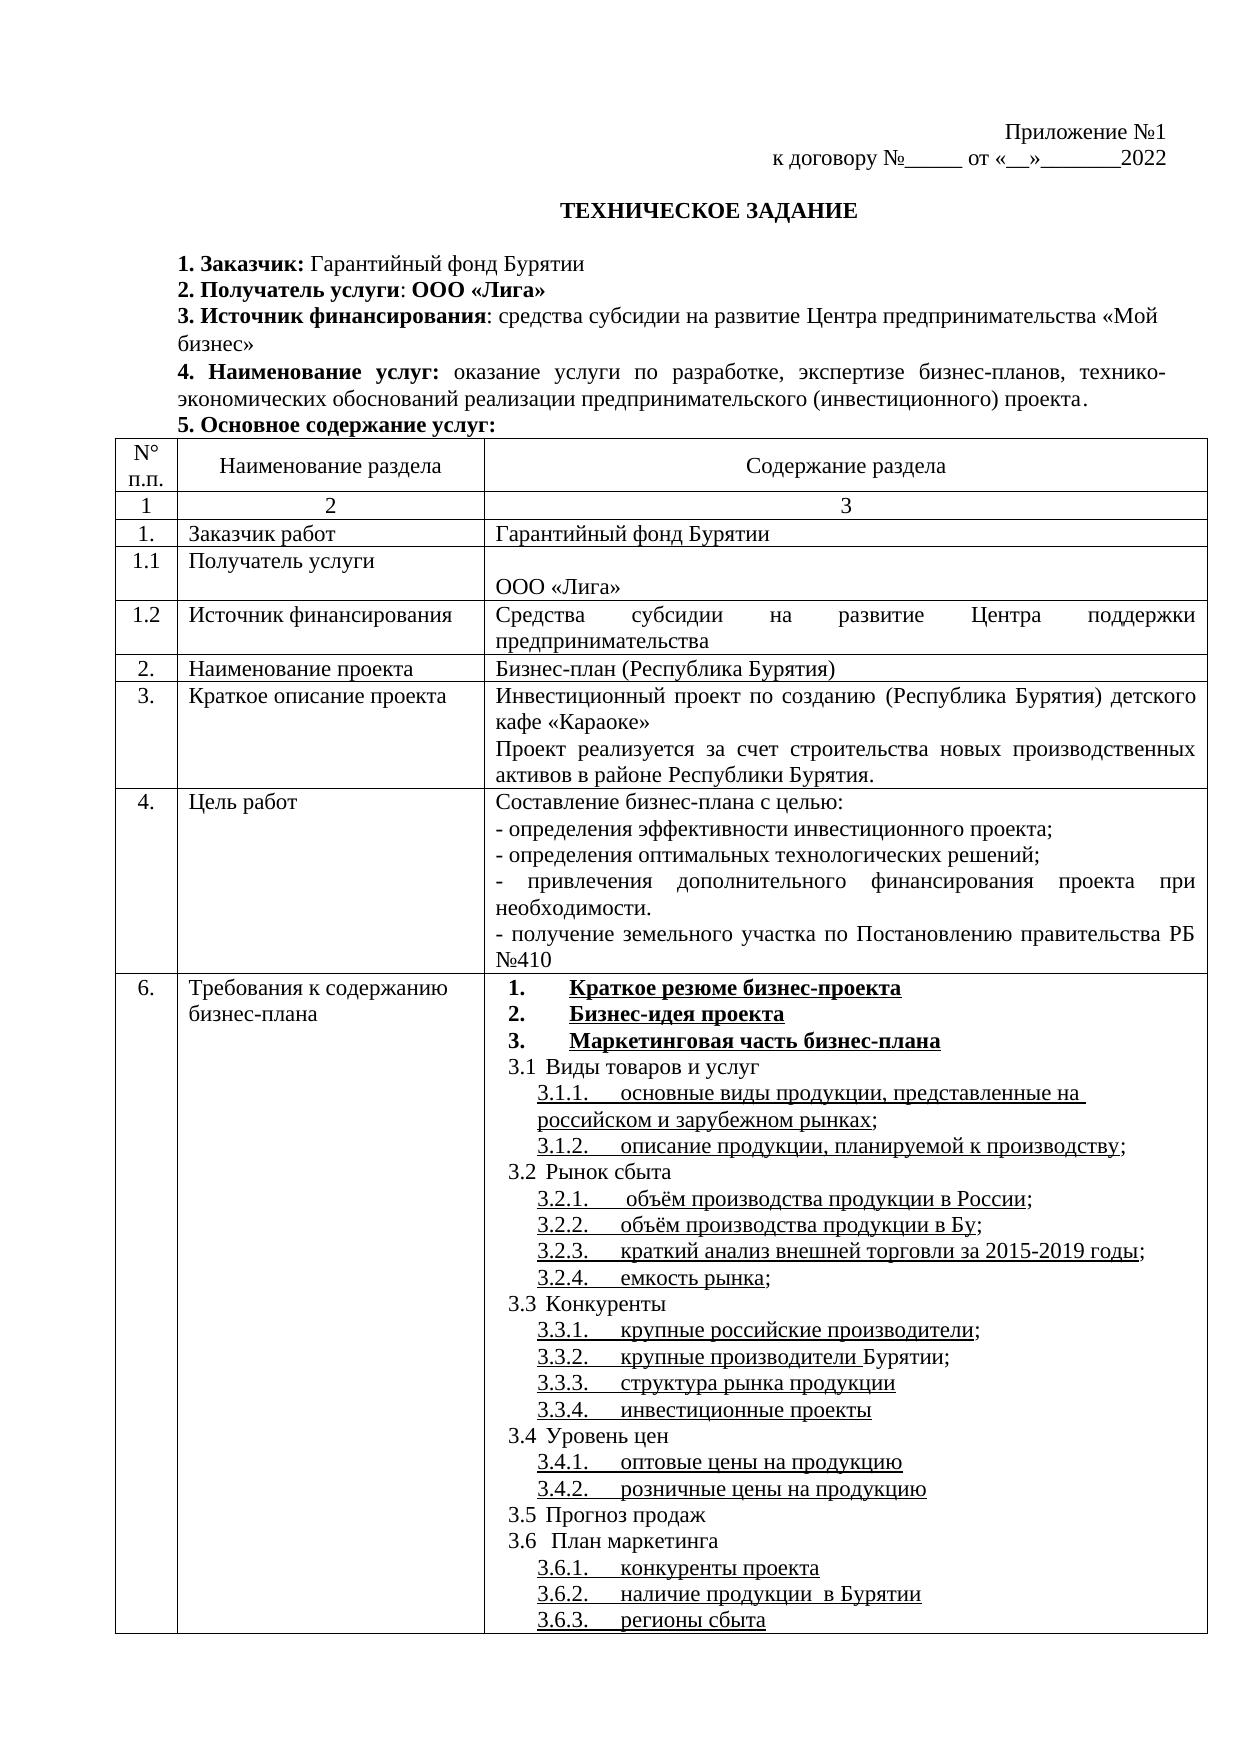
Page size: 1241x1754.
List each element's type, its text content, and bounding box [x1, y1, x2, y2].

table_cell Источник финансирования [178, 601, 484, 653]
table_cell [485, 974, 1207, 1633]
table_cell Наименование проекта [178, 655, 484, 681]
table_cell Составление бизнес-плана с целью: - определения эффективности инвестиционного проекта; - определения оптимальных технологических решений; - привлечения дополнительного финансирования проекта при необходимости. - получение земельного участка по Постановлению правительства РБ №410 [485, 789, 1207, 973]
table_cell Средства субсидии на развитие Центра поддержки предпринимательства [485, 601, 1207, 653]
text к договору №_____ от «__»_______2022 [177, 144, 1167, 171]
table_cell 6. [116, 974, 177, 1633]
table_header Содержание раздела [485, 439, 1207, 491]
table_header N° п.п. [116, 439, 177, 491]
table_cell Инвестиционный проект по созданию (Республика Бурятия) детского кафе «Караоке» Проект реализуется за счет строительства новых производственных активов в районе Республики Бурятия. [485, 682, 1207, 787]
table_header Наименование раздела [178, 439, 484, 491]
table_cell 3. [116, 682, 177, 787]
table_cell 4. [116, 789, 177, 973]
text 1. Заказчик: Гарантийный фонд Бурятии [177, 250, 1167, 276]
table_cell Бизнес-план (Республика Бурятия) [485, 655, 1207, 681]
text 4. Наименование услуг: оказание услуги по разработке, экспертизе бизнес-планов, технико-экономических обоснований реализации предпринимательского (инвестиционного) проекта. [177, 358, 1167, 411]
text 2. Получатель услуги: ООО «Лига» [177, 276, 1167, 303]
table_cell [178, 974, 484, 1633]
table_cell ООО «Лига» [485, 547, 1207, 600]
table_cell 2. [116, 655, 177, 681]
table_cell Гарантийный фонд Бурятии [485, 520, 1207, 546]
table_cell Краткое описание проекта [178, 682, 484, 787]
table_cell 1. [116, 520, 177, 546]
text ТЕХНИЧЕСКОЕ ЗАДАНИЕ [177, 197, 1167, 223]
table_cell Цель работ [178, 789, 484, 973]
text 3. Источник финансирования: средства субсидии на развитие Центра предпринимательства «Мой бизнес» [177, 303, 1167, 357]
table_cell 2 [178, 492, 484, 519]
table_cell 1.2 [116, 601, 177, 653]
table_cell 3 [485, 492, 1207, 519]
table_cell 1.1 [116, 547, 177, 600]
table_cell Получатель услуги [178, 547, 484, 600]
text Приложение №1 [177, 118, 1167, 144]
table_cell 1 [116, 492, 177, 519]
table_cell Заказчик работ [178, 520, 484, 546]
text 5. Основное содержание услуг: [177, 411, 1167, 437]
